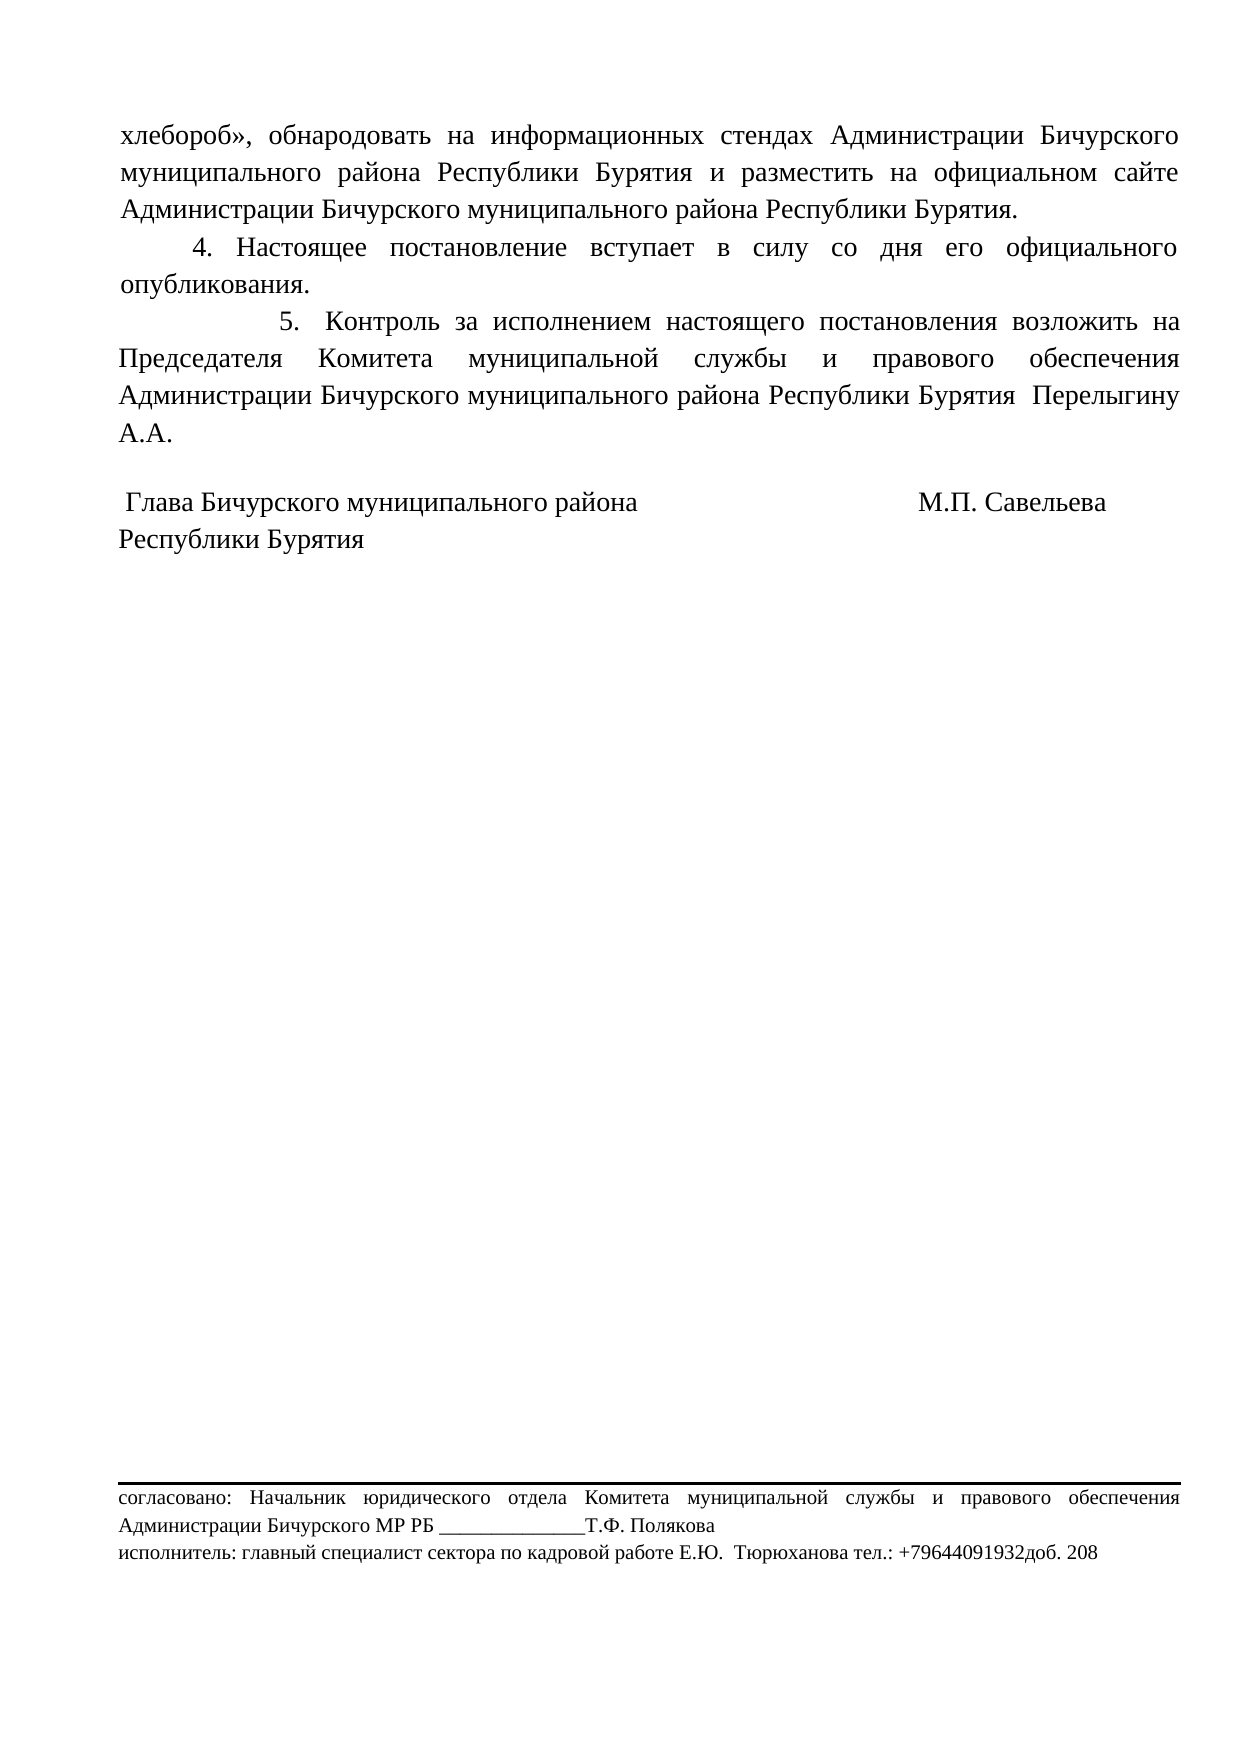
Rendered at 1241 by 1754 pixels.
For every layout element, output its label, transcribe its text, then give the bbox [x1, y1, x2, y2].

text Глава Бичурского муниципального района М.П. Савельева [118, 485, 1181, 518]
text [120, 118, 1179, 225]
text исполнитель: главный специалист сектора по кадровой работе Е.Ю. Тюрюханова тел.: +79644091932доб. 208 [118, 1540, 1181, 1564]
text Республики Бурятия [118, 522, 1181, 555]
text 4. Настоящее постановление вступает в силу со дня его официального опубликования. [120, 230, 1179, 299]
text 5. Контроль за исполнением настоящего постановления возложить на Председателя Комитета муниципальной службы и правового обеспечения Администрации Бичурского муниципального района Республики Бурятия Перелыгину А.А. [118, 304, 1181, 448]
text согласовано: Начальник юридического отдела Комитета муниципальной службы и правового обеспечения Администрации Бичурского МР РБ ______________Т.Ф. Полякова [118, 1485, 1181, 1537]
